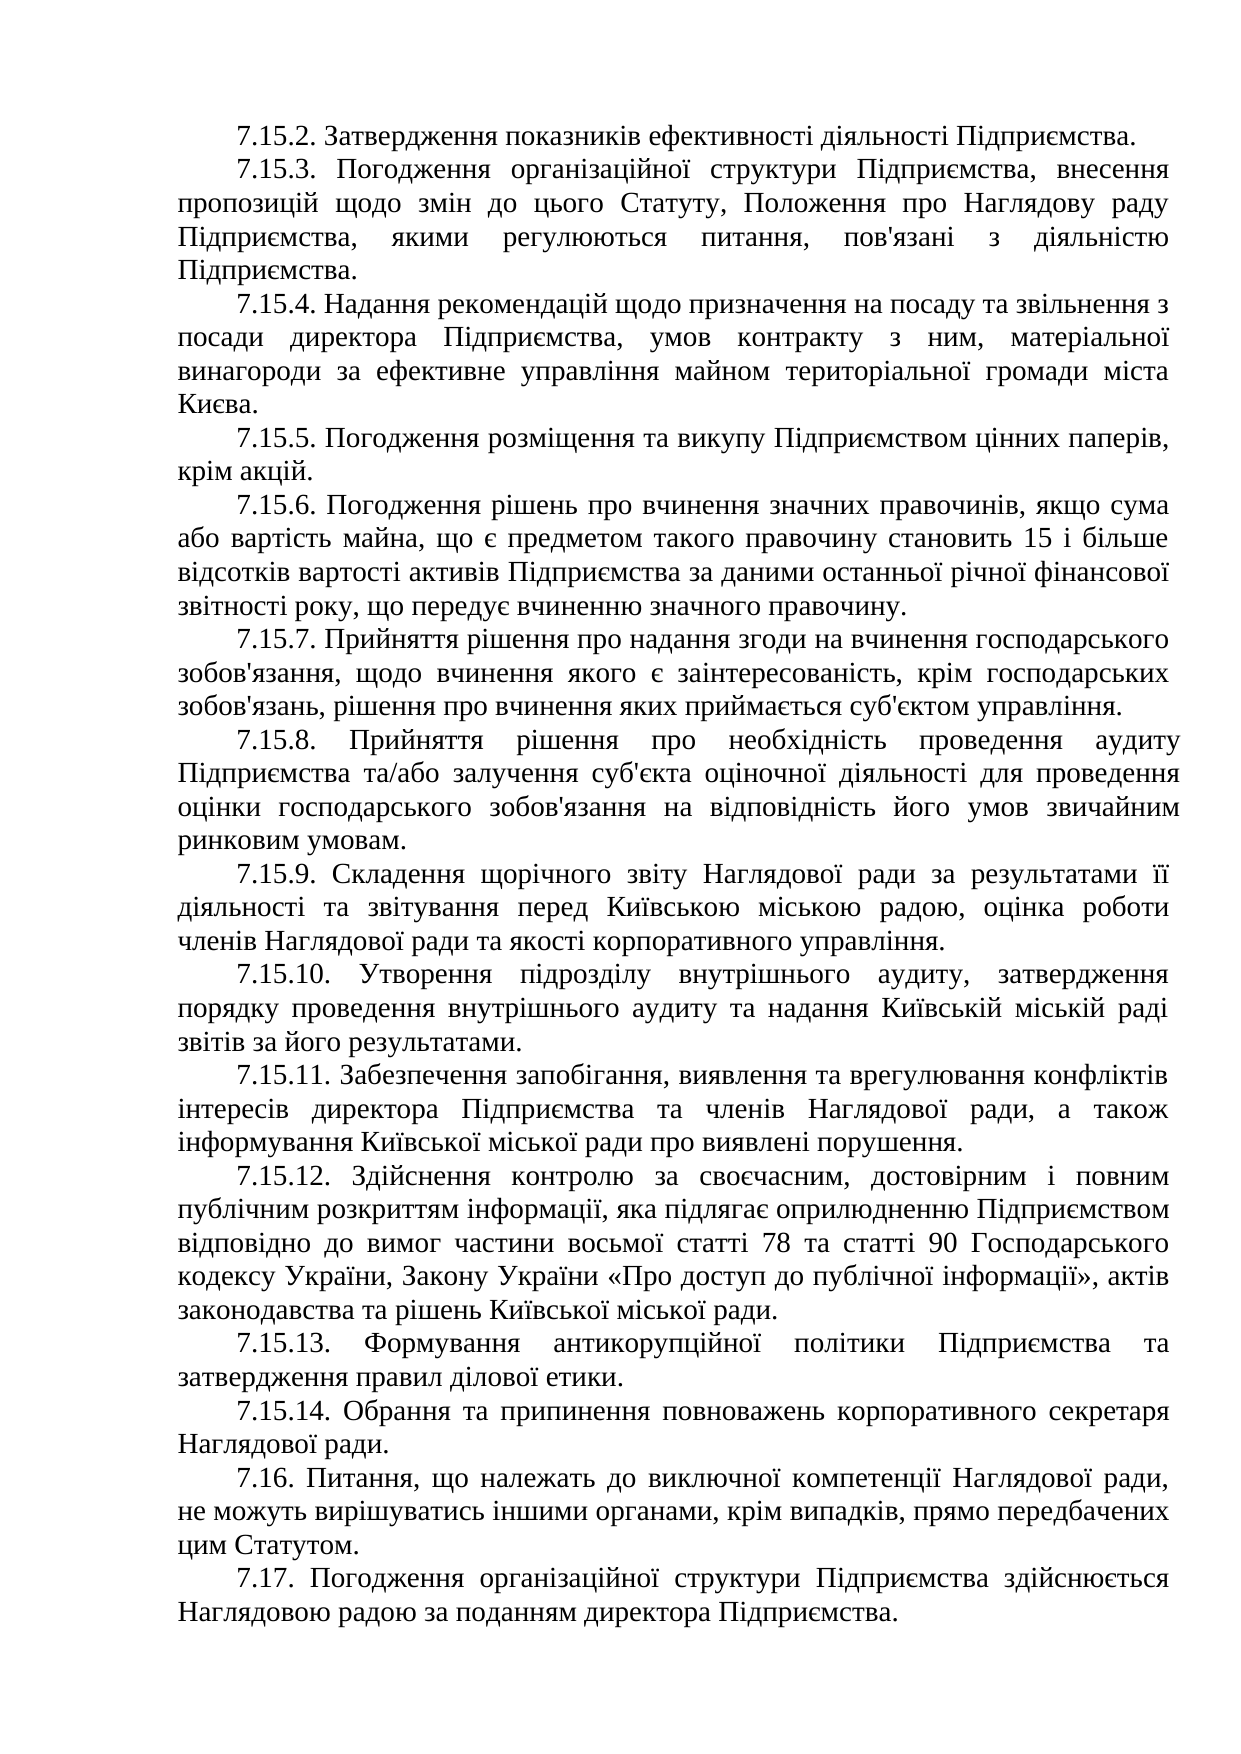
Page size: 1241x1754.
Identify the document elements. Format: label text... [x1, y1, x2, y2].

text 7.15.9. Складення щорічного звіту Наглядової ради за результатами її діяльності та звітування перед Київською міською радою, оцінка роботи членів Наглядової ради та якості корпоративного управління. [177, 856, 1170, 957]
text 7.15.7. Прийняття рішення про надання згоди на вчинення господарського зобов'язання, щодо вчинення якого є заінтересованість, крім господарських зобов'язань, рішення про вчинення яких приймається суб'єктом управління. [177, 621, 1170, 722]
text 7.15.10. Утворення підрозділу внутрішнього аудиту, затвердження порядку проведення внутрішнього аудиту та надання Київській міській раді звітів за його результатами. [177, 957, 1169, 1057]
text 7.15.14. Обрання та припинення повноважень корпоративного секретаря Наглядової ради. [177, 1393, 1170, 1460]
text 7.15.4. Надання рекомендацій щодо призначення на посаду та звільнення з посади директора Підприємства, умов контракту з ним, матеріальної винагороди за ефективне управління майном територіальної громади міста Києва. [177, 286, 1170, 420]
text 7.15.6. Погодження рішень про вчинення значних правочинів, якщо сума або вартість майна, що є предметом такого правочину становить 15 і більше відсотків вартості активів Підприємства за даними останньої річної фінансової звітності року, що передує вчиненню значного правочину. [177, 487, 1170, 621]
text 7.17. Погодження організаційної структури Підприємства здійснюється Наглядовою радою за поданням директора Підприємства. [177, 1560, 1170, 1627]
text 7.15.11. Забезпечення запобігання, виявлення та врегулювання конфліктів інтересів директора Підприємства та членів Наглядової ради, а також інформування Київської міської ради про виявлені порушення. [177, 1057, 1169, 1158]
text 7.15.5. Погодження розміщення та викупу Підприємством цінних паперів, крім акцій. [177, 420, 1170, 487]
text 7.15.3. Погодження організаційної структури Підприємства, внесення пропозицій щодо змін до цього Статуту, Положення про Наглядову раду Підприємства, якими регулюються питання, пов'язані з діяльністю Підприємства. [177, 152, 1170, 286]
text 7.15.8. Прийняття рішення про необхідність проведення аудиту Підприємства та/або залучення суб'єкта оціночної діяльності для проведення оцінки господарського зобов'язання на відповідність його умов звичайним ринковим умовам. [177, 722, 1181, 856]
text 7.16. Питання, що належать до виключної компетенції Наглядової ради, не можуть вирішуватись іншими органами, крім випадків, прямо передбачених цим Статутом. [177, 1460, 1170, 1560]
text 7.15.2. Затвердження показників ефективності діяльності Підприємства. [177, 118, 1181, 152]
text 7.15.13. Формування антикорупційної політики Підприємства та затвердження правил ділової етики. [177, 1326, 1170, 1393]
text 7.15.12. Здійснення контролю за своєчасним, достовірним і повним публічним розкриттям інформації, яка підлягає оприлюдненню Підприємством відповідно до вимог частини восьмої статті 78 та статті 90 Господарського кодексу України, Закону України «Про доступ до публічної інформації», актів законодавства та рішень Київської міської ради. [177, 1158, 1171, 1326]
